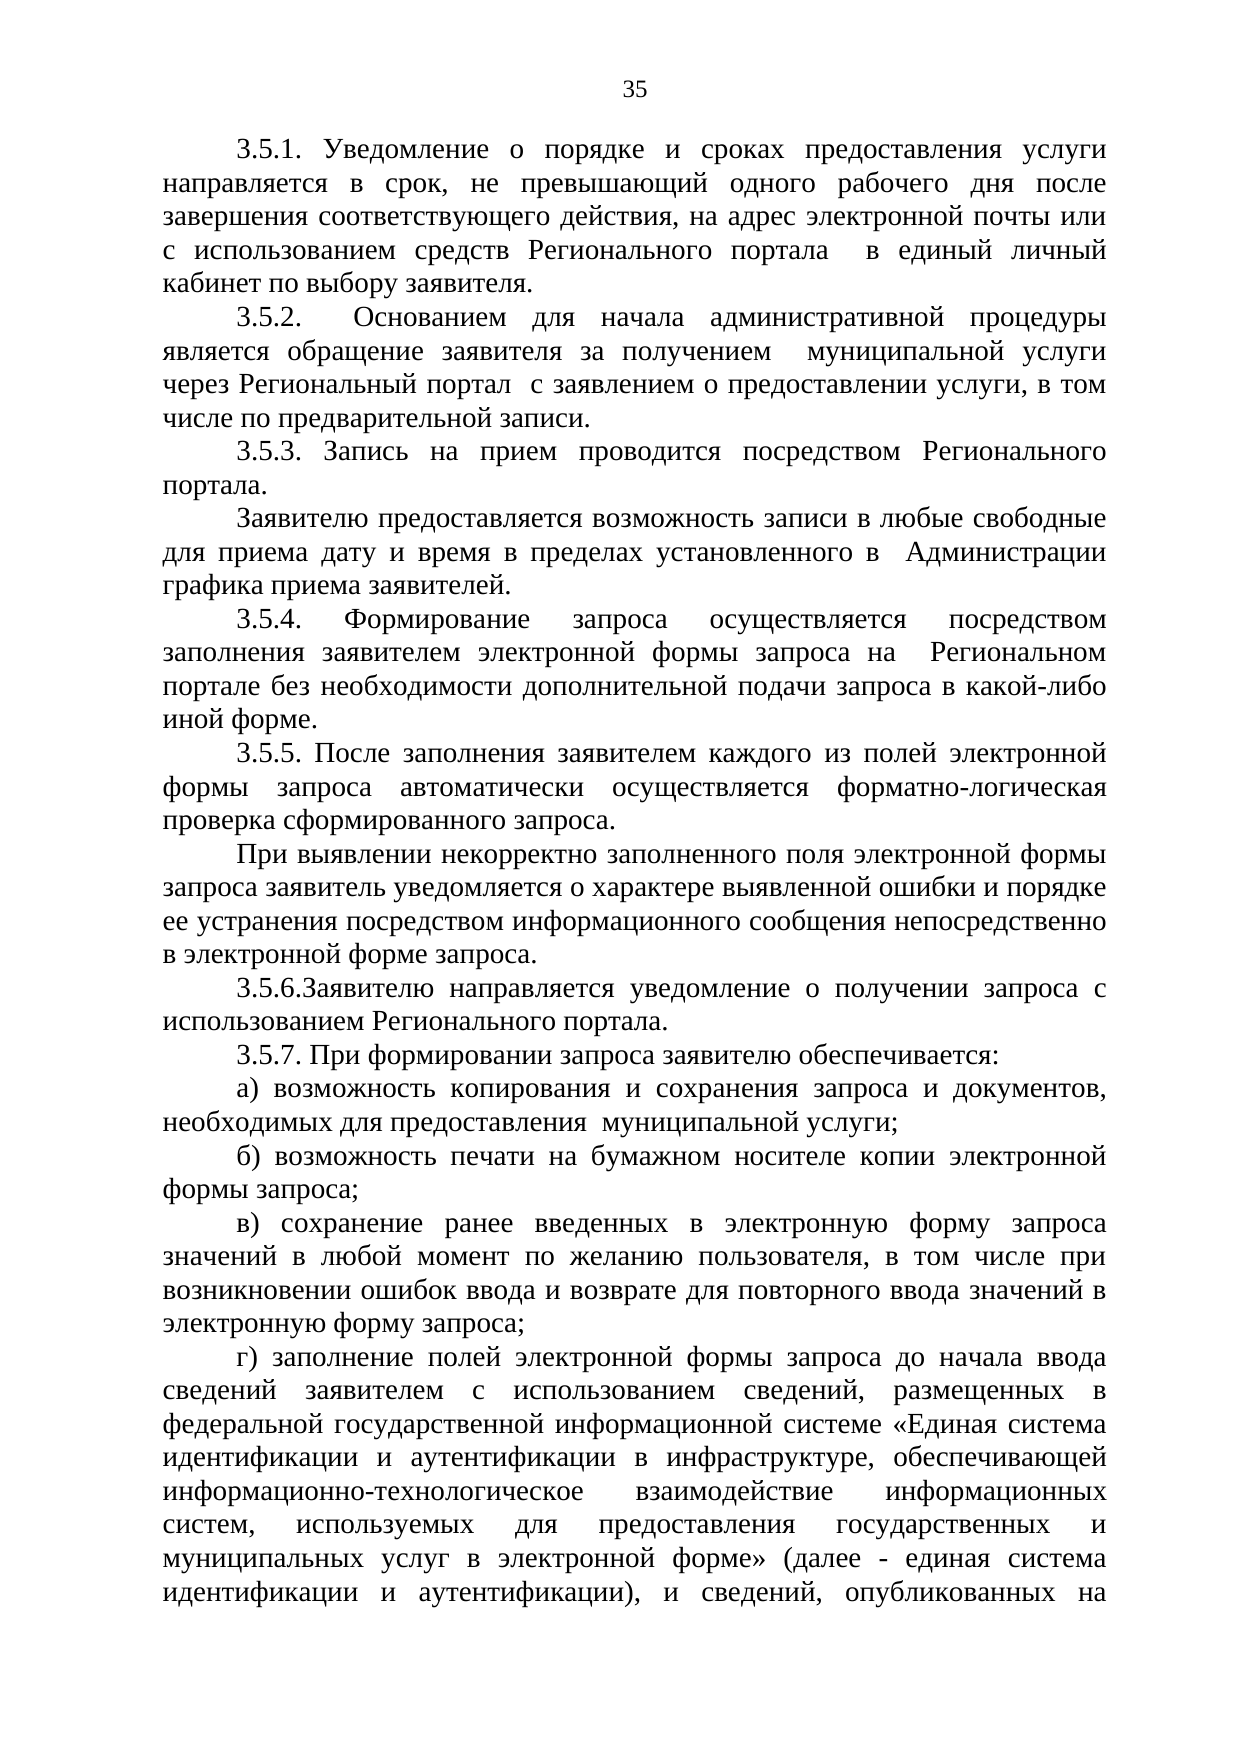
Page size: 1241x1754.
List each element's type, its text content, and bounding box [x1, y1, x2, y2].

text б) возможность печати на бумажном носителе копии электронной формы запроса; [162, 1138, 1107, 1205]
text 3.5.7. При формировании запроса заявителю обеспечивается: [162, 1037, 1107, 1071]
text а) возможность копирования и сохранения запроса и документов, необходимых для предоставления муниципальной услуги; [162, 1071, 1107, 1138]
text 3.5.3. Запись на прием проводится посредством Регионального портала. [162, 433, 1107, 500]
text Заявителю предоставляется возможность записи в любые свободные для приема дату и время в пределах установленного в Администрации графика приема заявителей. [162, 500, 1107, 601]
text 3.5.4. Формирование запроса осуществляется посредством заполнения заявителем электронной формы запроса на Региональном портале без необходимости дополнительной подачи запроса в какой-либо иной форме. [162, 601, 1107, 735]
text 3.5.6.Заявителю направляется уведомление о получении запроса с использованием Регионального портала. [162, 970, 1107, 1037]
text 3.5.2. Основанием для начала административной процедуры является обращение заявителя за получением муниципальной услуги через Региональный портал с заявлением о предоставлении услуги, в том числе по предварительной записи. [162, 299, 1107, 433]
text 3.5.1. Уведомление о порядке и сроках предоставления услуги направляется в срок, не превышающий одного рабочего дня после завершения соответствующего действия, на адрес электронной почты или с использованием средств Регионального портала в единый личный кабинет по выбору заявителя. [162, 131, 1107, 299]
text 3.5.5. После заполнения заявителем каждого из полей электронной формы запроса автоматически осуществляется форматно-логическая проверка сформированного запроса. [162, 735, 1107, 836]
text При выявлении некорректно заполненного поля электронной формы запроса заявитель уведомляется о характере выявленной ошибки и порядке ее устранения посредством информационного сообщения непосредственно в электронной форме запроса. [162, 836, 1107, 970]
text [162, 1339, 1107, 1607]
text в) сохранение ранее введенных в электронную форму запроса значений в любой момент по желанию пользователя, в том числе при возникновении ошибок ввода и возврате для повторного ввода значений в электронную форму запроса; [162, 1205, 1107, 1339]
